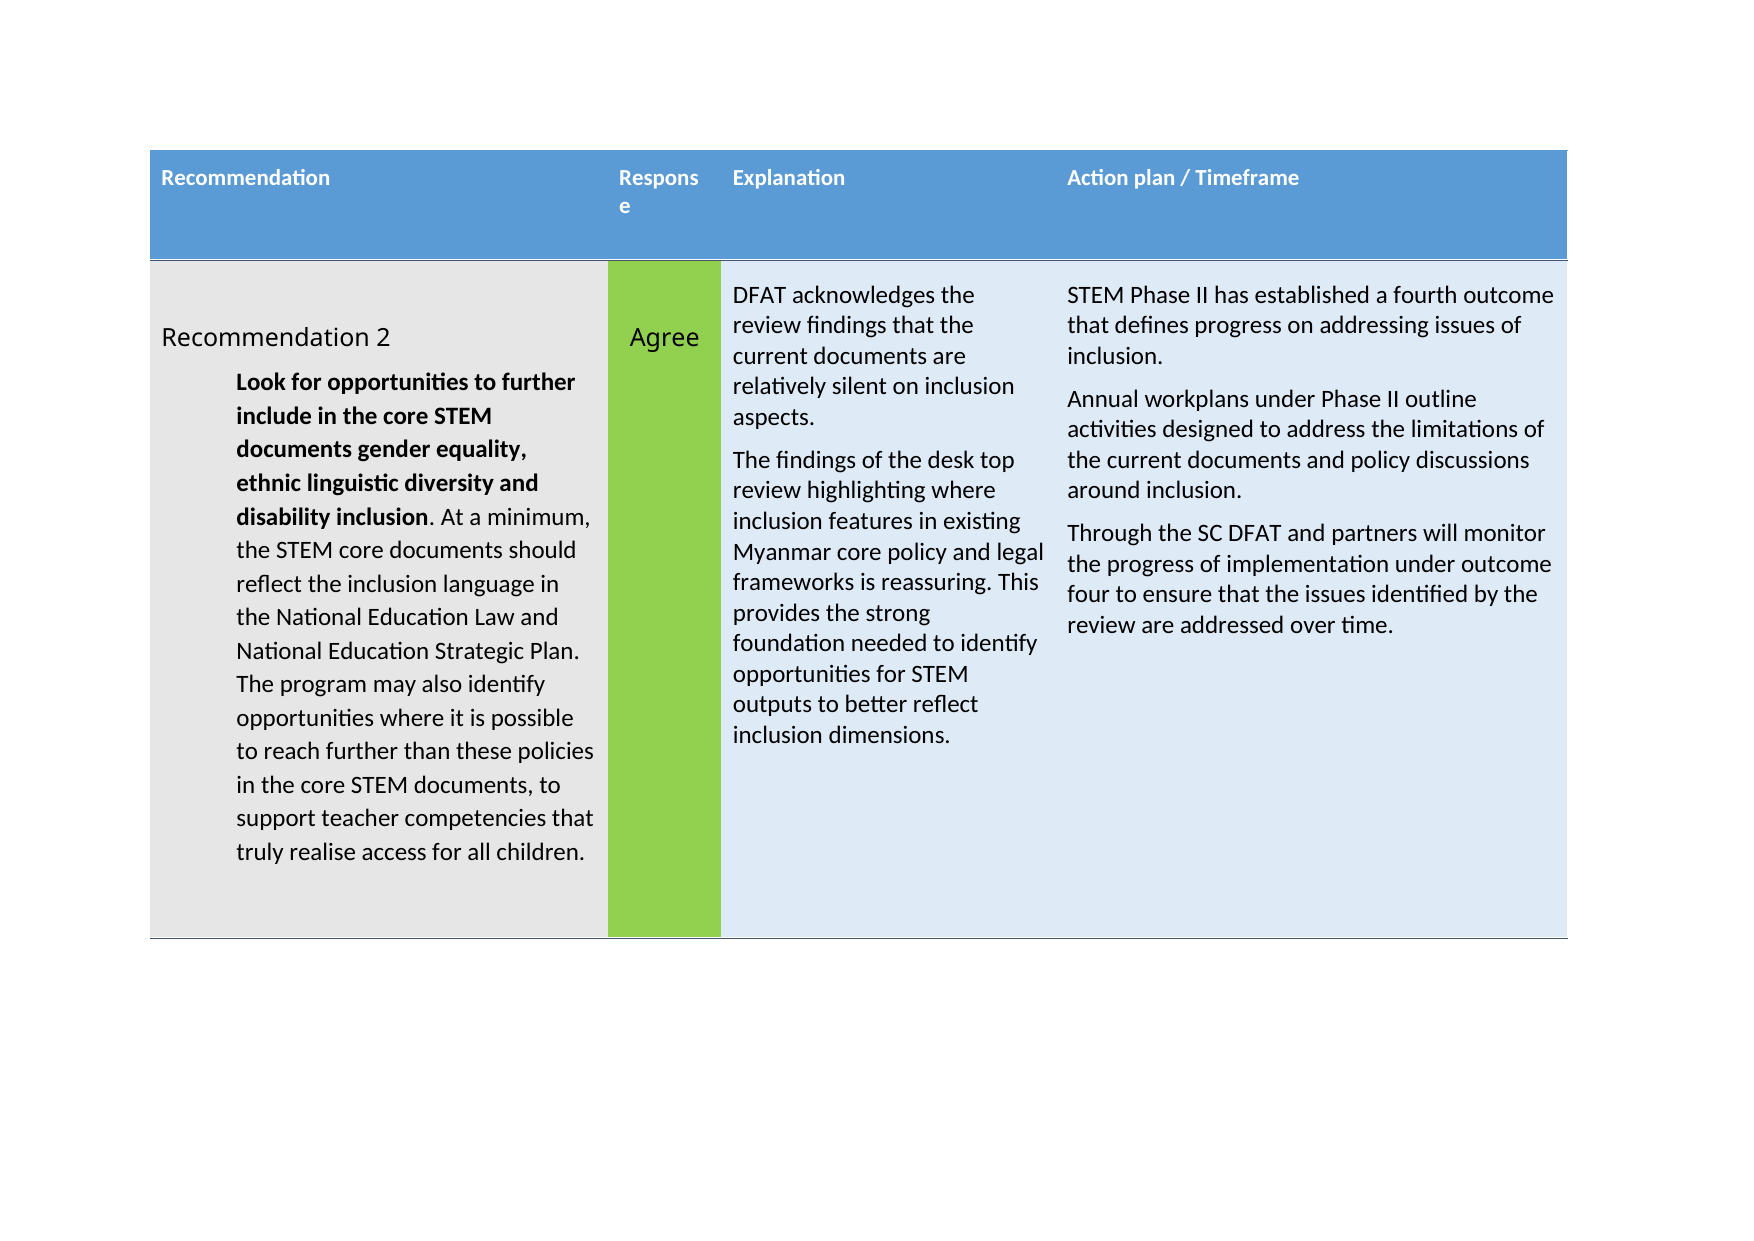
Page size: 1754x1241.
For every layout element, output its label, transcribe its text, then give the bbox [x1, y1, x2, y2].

table_header Action plan / Timeframe [1056, 151, 1567, 259]
table_cell Agree [608, 261, 721, 937]
table_cell DFAT acknowledges the review findings that the current documents are relatively silent on inclusion aspects. The findings of the desk top review highlighting where inclusion features in existing Myanmar core policy and legal frameworks is reassuring. This provides the strong foundation needed to identify opportunities for STEM outputs to better reflect inclusion dimensions. [721, 261, 1056, 937]
table_header Response [608, 151, 721, 259]
table_cell STEM Phase II has established a fourth outcome that defines progress on addressing issues of inclusion. Annual workplans under Phase II outline activities designed to address the limitations of the current documents and policy discussions around inclusion. Through the SC DFAT and partners will monitor the progress of implementation under outcome four to ensure that the issues identified by the review are addressed over time. [1056, 261, 1567, 937]
table_cell Recommendation 2 Look for opportunities to further include in the core STEM documents gender equality, ethnic linguistic diversity and disability inclusion. At a minimum, the STEM core documents should reflect the inclusion language in the National Education Law and National Education Strategic Plan. The program may also identify opportunities where it is possible to reach further than these policies in the core STEM documents, to support teacher competencies that truly realise access for all children. [150, 261, 608, 937]
table_header Recommendation [150, 151, 608, 259]
table_header Explanation [721, 151, 1056, 259]
